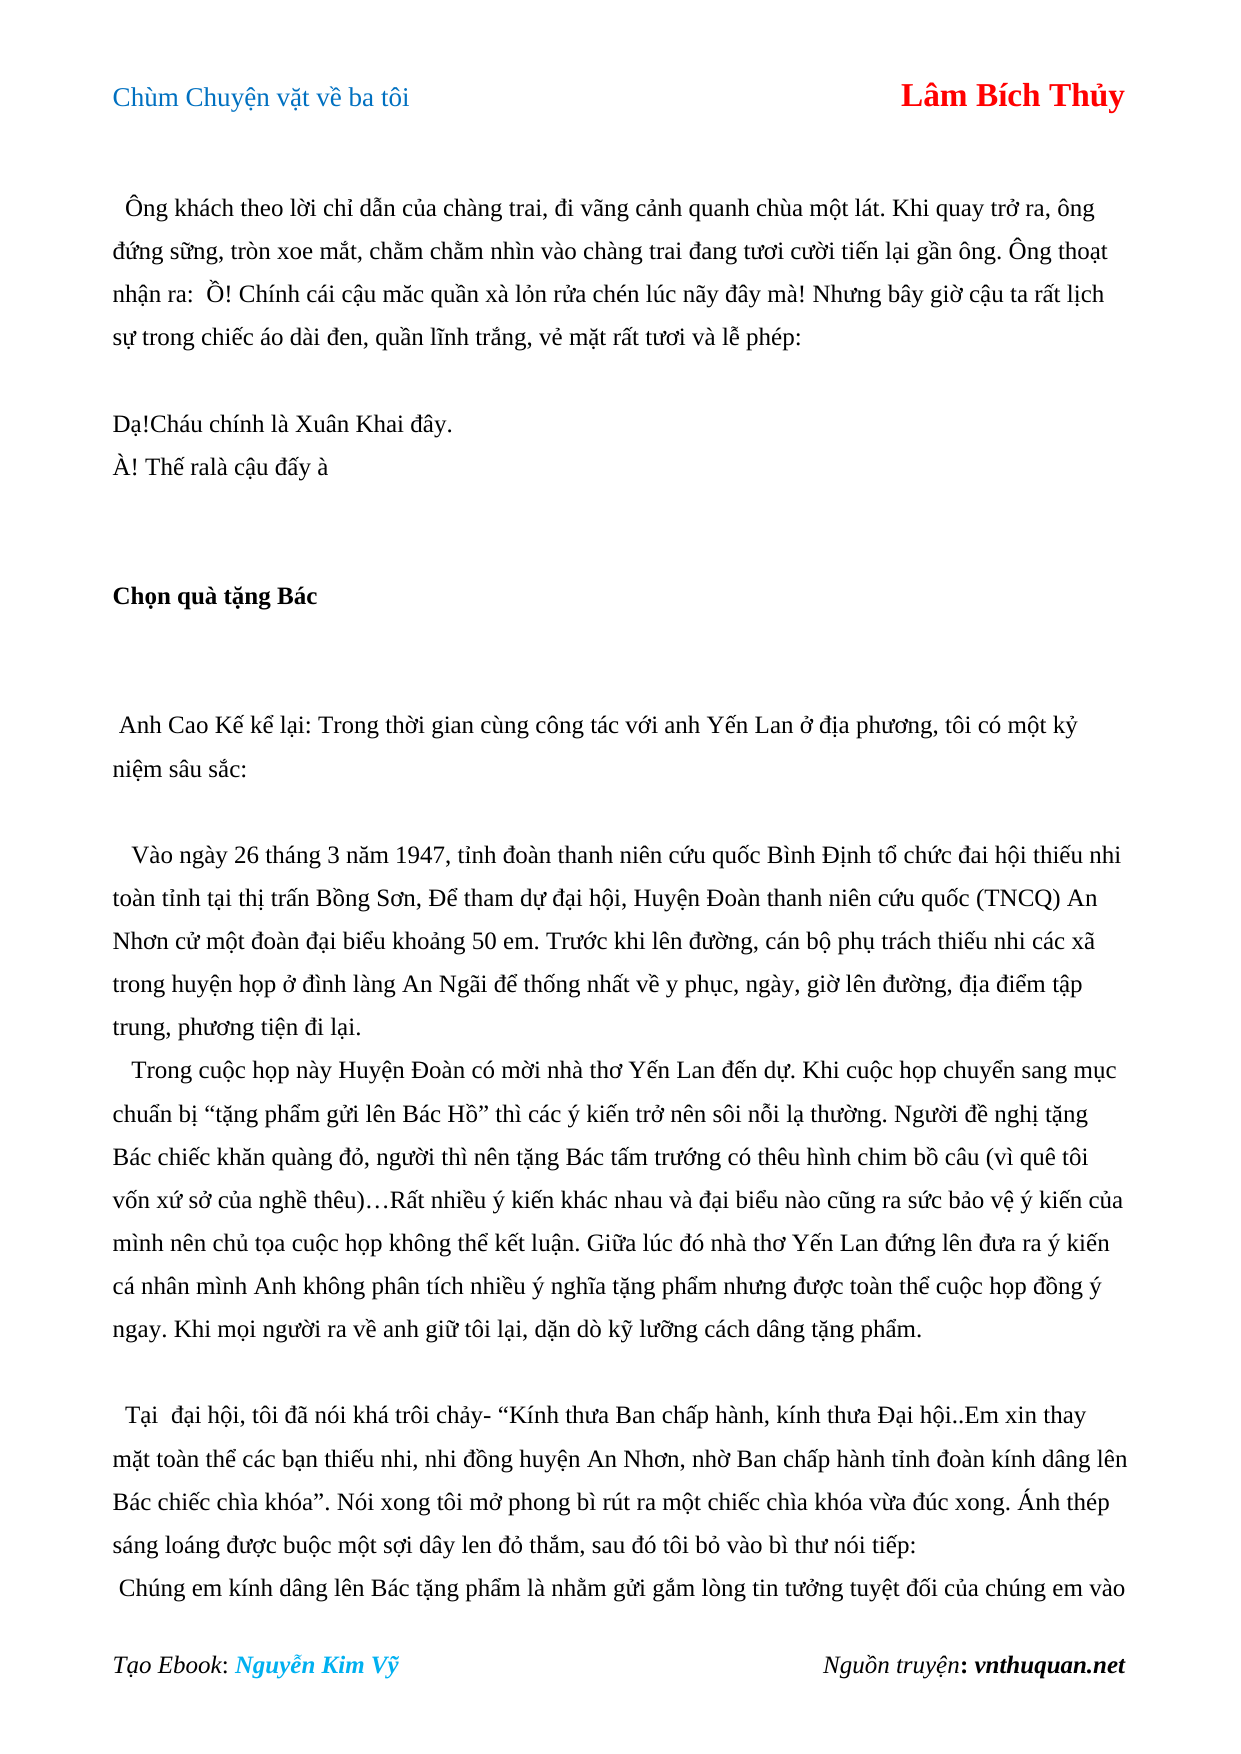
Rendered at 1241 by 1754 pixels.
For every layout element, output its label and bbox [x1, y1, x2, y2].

text [112, 150, 1128, 1602]
